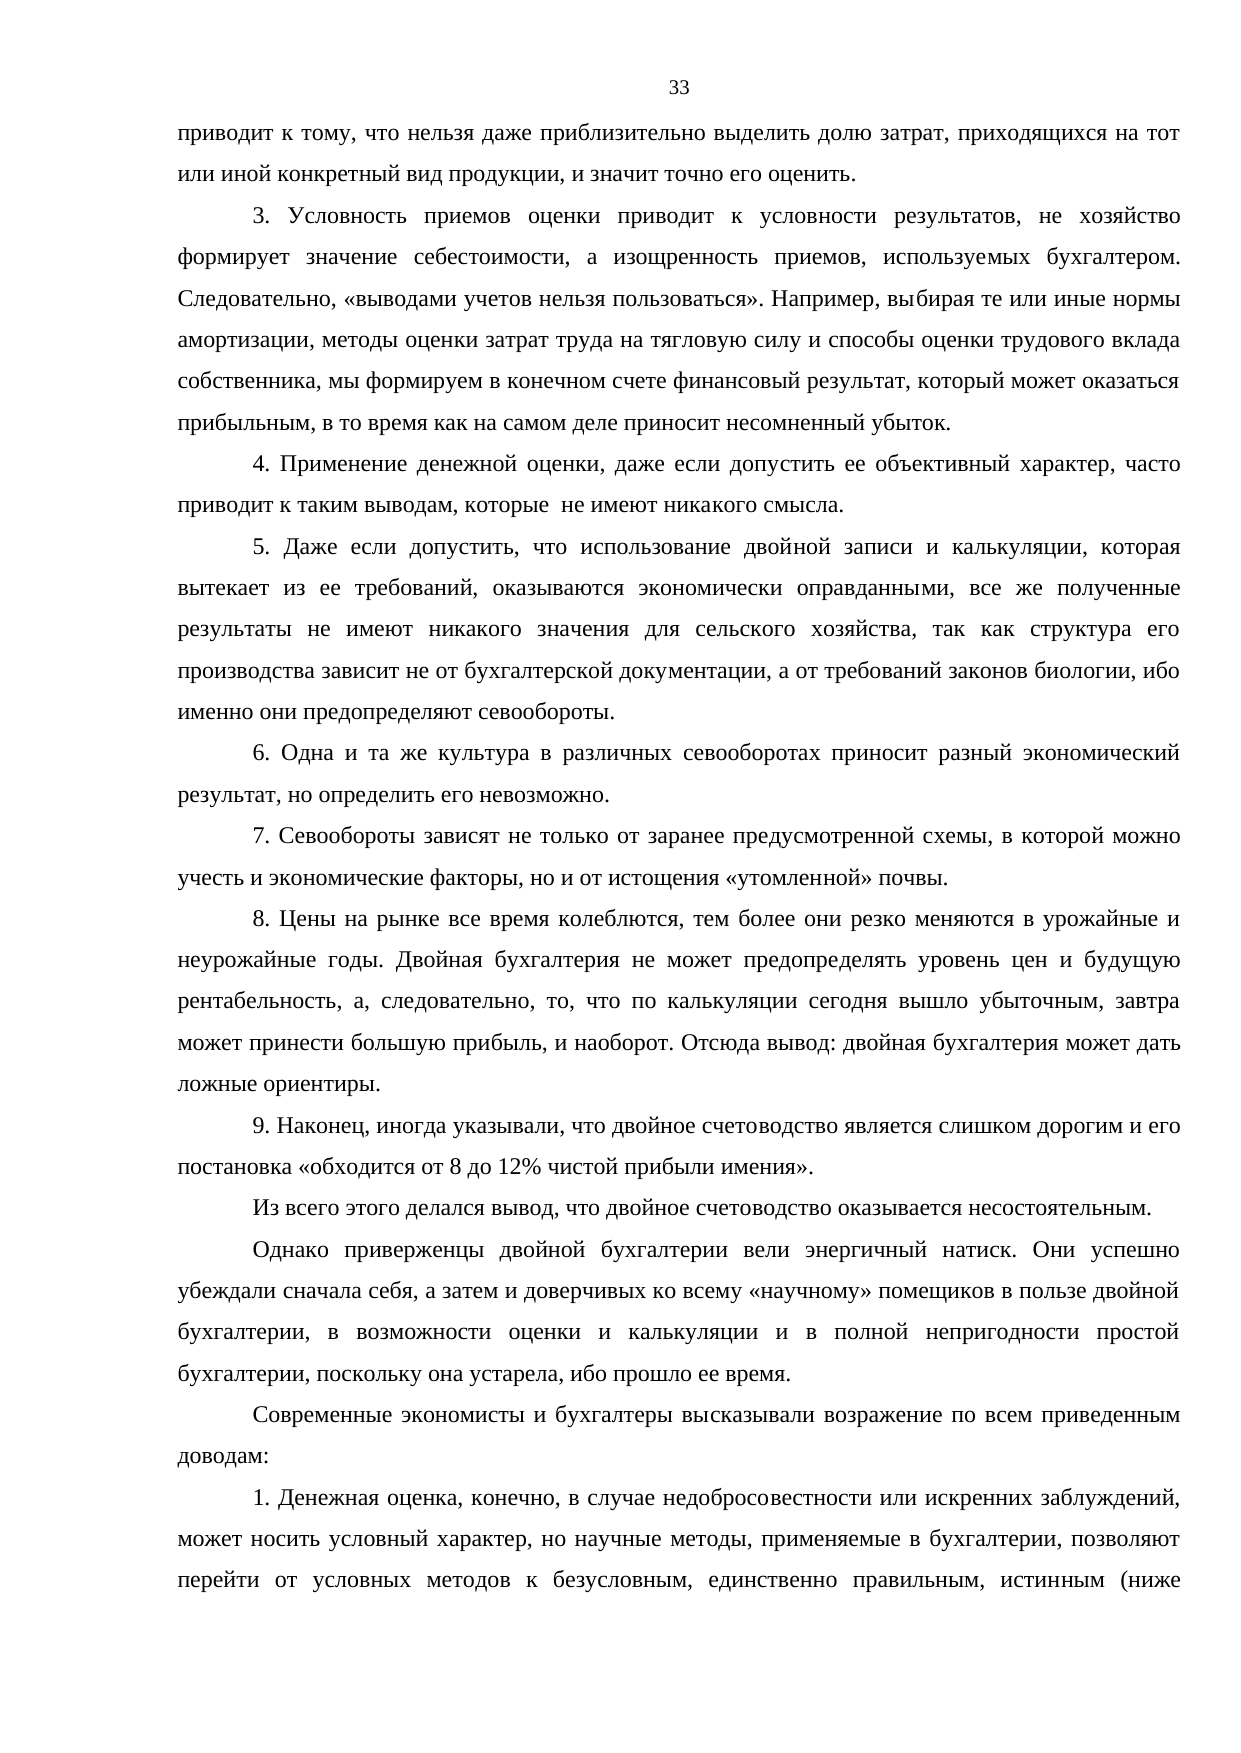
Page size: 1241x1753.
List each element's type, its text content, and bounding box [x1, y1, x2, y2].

text 9. Наконец, иногда указывали, что двойное счетоводство является слишком дорогим и его постановка «обходится от 8 до 12% чистой прибыли имения». [177, 1111, 1181, 1179]
text 5. Даже если допустить, что использование двойной записи и калькуляции, которая вытекает из ее требований, оказываются экономически оправданными, все же полученные результаты не имеют никакого значения для сельского хозяйства, так как структура его производства зависит не от бухгалтерской документации, а от требований законов биологии, ибо именно они предопределяют севообороты. [177, 532, 1181, 725]
text 8. Цены на рынке все время колеблются, тем более они резко меняются в урожайные и неурожайные годы. Двойная бухгалтерия не может предопределять уровень цен и будущую рентабельность, а, следовательно, то, что по калькуляции сегодня вышло убыточным, завтра может принести большую прибыль, и наоборот. Отсюда вывод: двойная бухгалтерия может дать ложные ориентиры. [177, 904, 1181, 1097]
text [177, 118, 1181, 187]
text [177, 1483, 1181, 1593]
text Из всего этого делался вывод, что двойное счетоводство оказывается несостоятельным. [177, 1193, 1181, 1221]
text 6. Одна и та же культура в различных севооборотах приносит разный экономический результат, но определить его невозможно. [177, 738, 1181, 807]
text 7. Севообороты зависят не только от заранее предусмотренной схемы, в которой можно учесть и экономические факторы, но и от истощения «утомленной» почвы. [177, 821, 1181, 890]
text 4. Применение денежной оценки, даже если допустить ее объективный характер, часто приводит к таким выводам, которые не имеют никакого смысла. [177, 449, 1181, 518]
text Однако приверженцы двойной бухгалтерии вели энергичный натиск. Они успешно убеждали сначала себя, а затем и доверчивых ко всему «научному» помещиков в пользе двойной бухгалтерии, в возможности оценки и калькуляции и в полной непригодности простой бухгалтерии, поскольку она устарела, ибо прошло ее время. [177, 1235, 1181, 1386]
text 3. Условность приемов оценки приводит к условности результатов, не хозяйство формирует значение себестоимости, а изощренность приемов, используемых бухгалтером. Следовательно, «выводами учетов нельзя пользоваться». Например, выбирая те или иные нормы амортизации, методы оценки затрат труда на тягловую силу и способы оценки трудового вклада собственника, мы формируем в конечном счете финансовый результат, который может оказаться прибыльным, в то время как на самом деле приносит несомненный убыток. [177, 201, 1181, 435]
text Современные экономисты и бухгалтеры высказывали возражение по всем приведенным доводам: [177, 1400, 1181, 1469]
